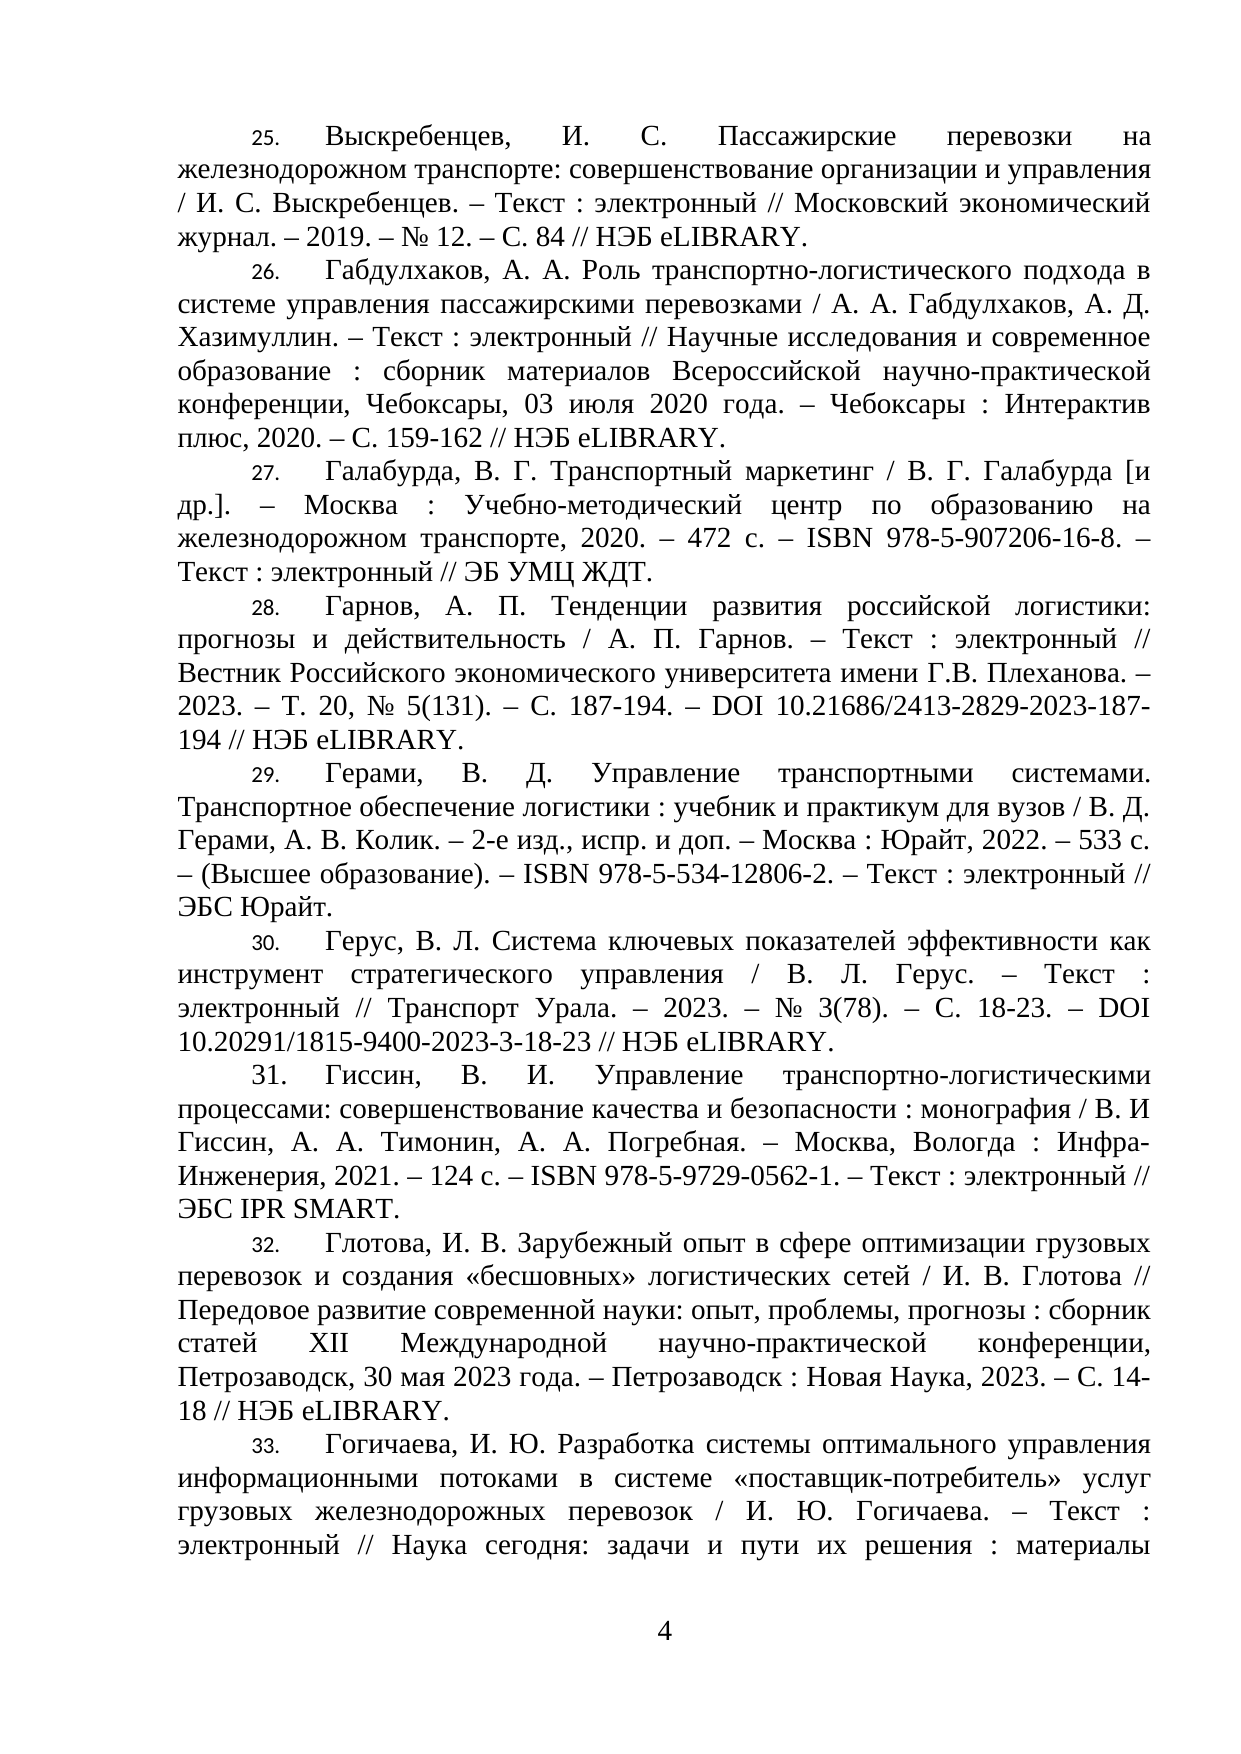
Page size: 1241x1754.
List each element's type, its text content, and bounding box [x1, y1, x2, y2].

list Галабурда, В. Г. Транспортный маркетинг / В. Г. Галабурда [и др.]. – Москва : Учебно-методический центр по образованию на железнодорожном транспорте, 2020. – 472 с. – ISBN 978-5-907206-16-8. – Текст : электронный // ЭБ УМЦ ЖДТ. [177, 453, 1152, 588]
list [177, 1426, 1152, 1560]
list Герус, В. Л. Система ключевых показателей эффективности как инструмент стратегического управления / В. Л. Герус. – Текст : электронный // Транспорт Урала. – 2023. – № 3(78). – С. 18-23. – DOI 10.20291/1815-9400-2023-3-18-23 // НЭБ eLIBRARY. [177, 923, 1152, 1057]
list Гиссин, В. И. Управление транспортно-логистическими процессами: совершенствование качества и безопасности : монография / В. И Гиссин, А. А. Тимонин, А. А. Погребная. – Москва, Вологда : Инфра-Инженерия, 2021. – 124 c. – ISBN 978-5-9729-0562-1. – Текст : электронный // ЭБС IPR SMART. [177, 1057, 1152, 1225]
list Гарнов, А. П. Тенденции развития российской логистики: прогнозы и действительность / А. П. Гарнов. – Текст : электронный // Вестник Российского экономического университета имени Г.В. Плеханова. – 2023. – Т. 20, № 5(131). – С. 187-194. – DOI 10.21686/2413-2829-2023-187-194 // НЭБ eLIBRARY. [177, 588, 1152, 755]
list Глотова, И. В. Зарубежный опыт в сфере оптимизации грузовых перевозок и создания «бесшовных» логистических сетей / И. В. Глотова // Передовое развитие современной науки: опыт, проблемы, прогнозы : сборник статей XII Международной научно-практической конференции, Петрозаводск, 30 мая 2023 года. – Петрозаводск : Новая Наука, 2023. – С. 14-18 // НЭБ eLIBRARY. [177, 1225, 1152, 1426]
list Габдулхаков, А. А. Роль транспортно-логистического подхода в системе управления пассажирскими перевозками / А. А. Габдулхаков, А. Д. Хазимуллин. – Текст : электронный // Научные исследования и современное образование : сборник материалов Всероссийской научно-практической конференции, Чебоксары, 03 июля 2020 года. – Чебоксары : Интерактив плюс, 2020. – С. 159-162 // НЭБ eLIBRARY. [177, 252, 1152, 453]
list Герами, В. Д. Управление транспортными системами. Транспортное обеспечение логистики : учебник и практикум для вузов / В. Д. Герами, А. В. Колик. – 2-е изд., испр. и доп. – Москва : Юрайт, 2022. – 533 с. – (Высшее образование). – ISBN 978-5-534-12806-2. – Текст : электронный // ЭБС Юрайт. [177, 755, 1152, 923]
list Выскребенцев, И. С. Пассажирские перевозки на железнодорожном транспорте: совершенствование организации и управления / И. С. Выскребенцев. – Текст : электронный // Московский экономический журнал. – 2019. – № 12. – С. 84 // НЭБ eLIBRARY. [177, 118, 1152, 252]
